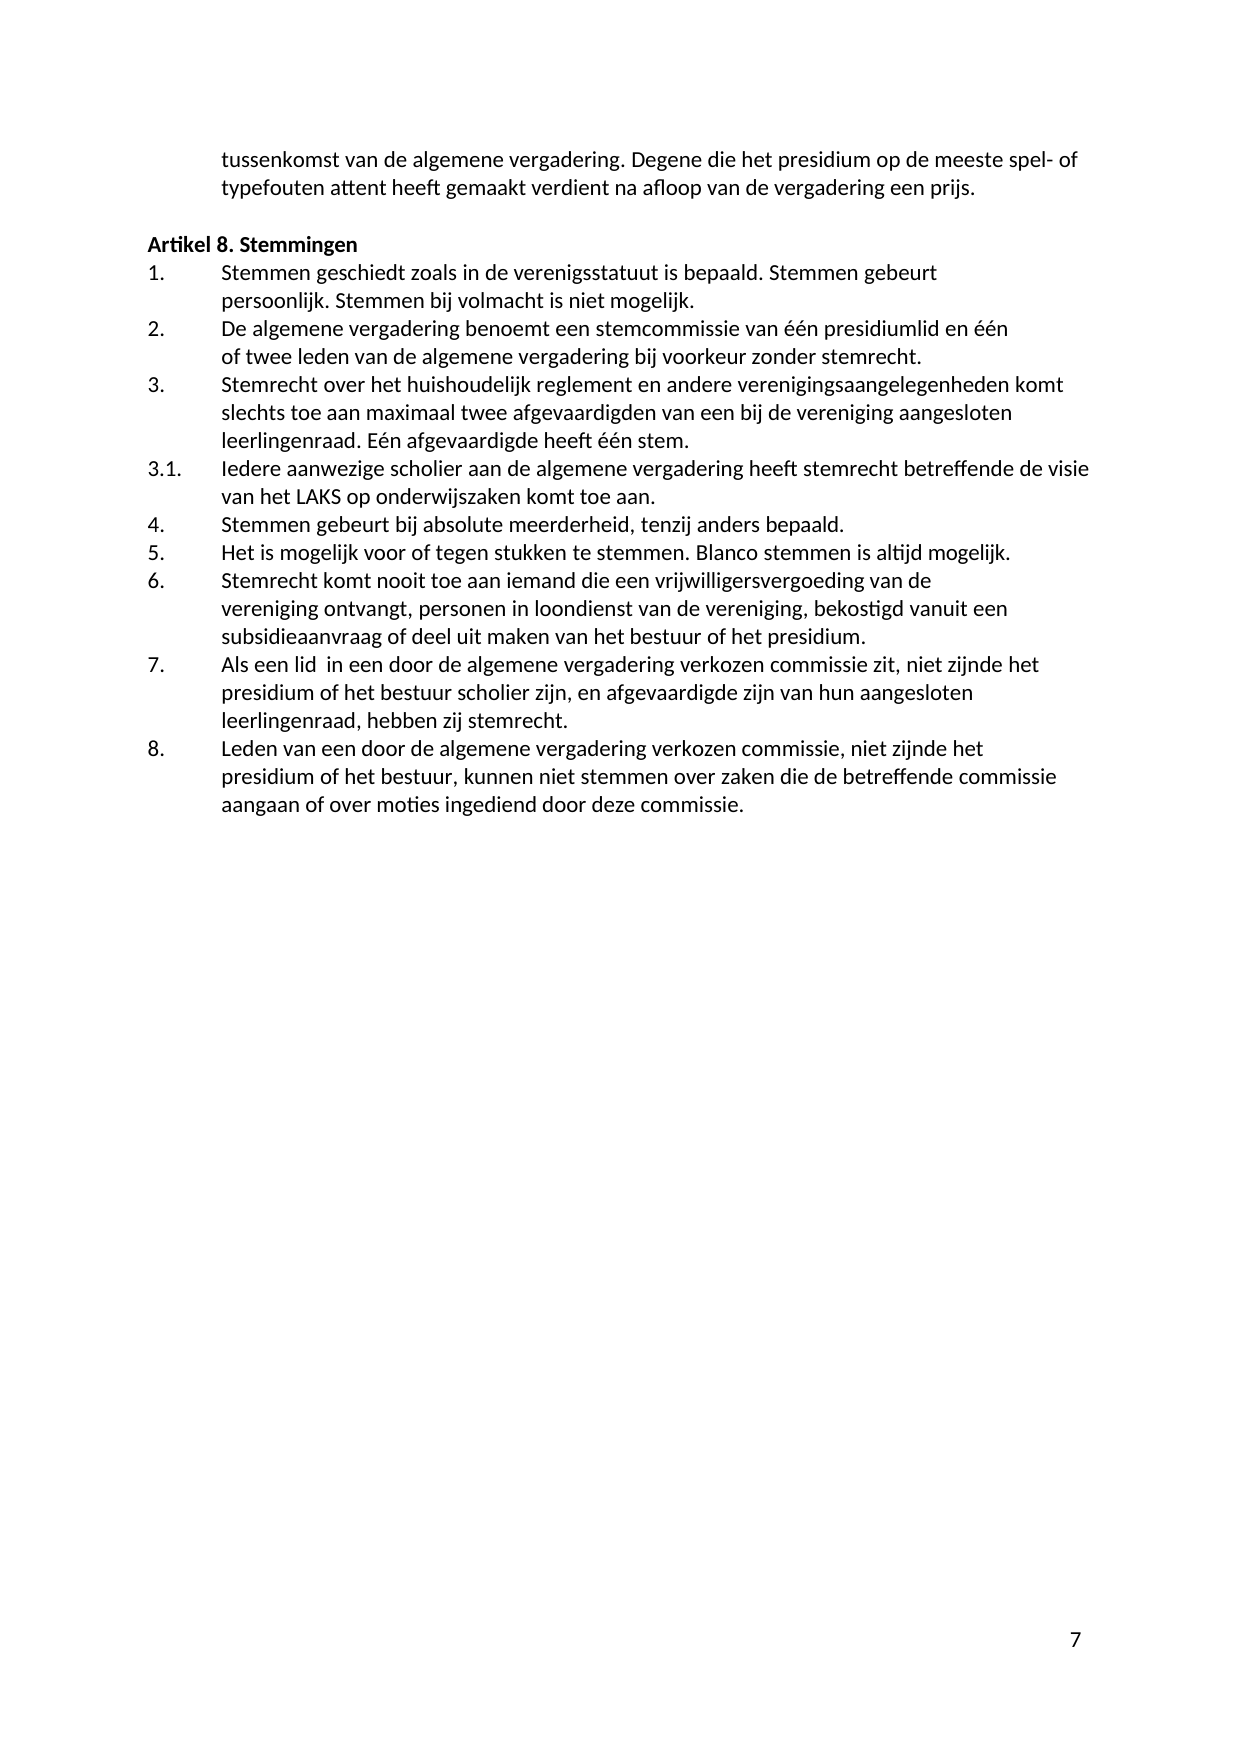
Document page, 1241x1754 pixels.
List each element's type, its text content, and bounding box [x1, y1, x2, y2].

text tussenkomst van de algemene vergadering. Degene die het presidium op de meeste spel- of typefouten attent heeft gemaakt verdient na afloop van de vergadering een prijs. [221, 146, 1103, 202]
list De algemene vergadering benoemt een stemcommissie van één presidiumlid en één of twee leden van de algemene vergadering bij voorkeur zonder stemrecht. [147, 314, 1008, 370]
list Stemmen gebeurt bij absolute meerderheid, tenzij anders bepaald. [147, 510, 1103, 538]
list Stemmen geschiedt zoals in de verenigsstatuut is bepaald. Stemmen gebeurt persoonlijk. Stemmen bij volmacht is niet mogelijk. [147, 258, 937, 314]
list Stemrecht komt nooit toe aan iemand die een vrijwilligersvergoeding van de vereniging ontvangt, personen in loondienst van de vereniging, bekostigd vanuit een subsidieaanvraag of deel uit maken van het bestuur of het presidium. [147, 566, 1008, 650]
list Leden van een door de algemene vergadering verkozen commissie, niet zijnde het presidium of het bestuur, kunnen niet stemmen over zaken die de betreffende commissie aangaan of over moties ingediend door deze commissie. [147, 734, 1057, 818]
list Het is mogelijk voor of tegen stukken te stemmen. Blanco stemmen is altijd mogelijk. [147, 538, 1103, 566]
list Iedere aanwezige scholier aan de algemene vergadering heeft stemrecht betreffende de visie van het LAKS op onderwijszaken komt toe aan. [147, 454, 1090, 510]
list Als een lid in een door de algemene vergadering verkozen commissie zit, niet zijnde het presidium of het bestuur scholier zijn, en afgevaardigde zijn van hun aangesloten leerlingenraad, hebben zij stemrecht. [147, 650, 1041, 734]
list Stemrecht over het huishoudelijk reglement en andere verenigingsaangelegenheden komt slechts toe aan maximaal twee afgevaardigden van een bij de vereniging aangesloten leerlingenraad. Eén afgevaardigde heeft één stem. [147, 370, 1063, 454]
subtitle Artikel 8. Stemmingen [147, 230, 1103, 258]
